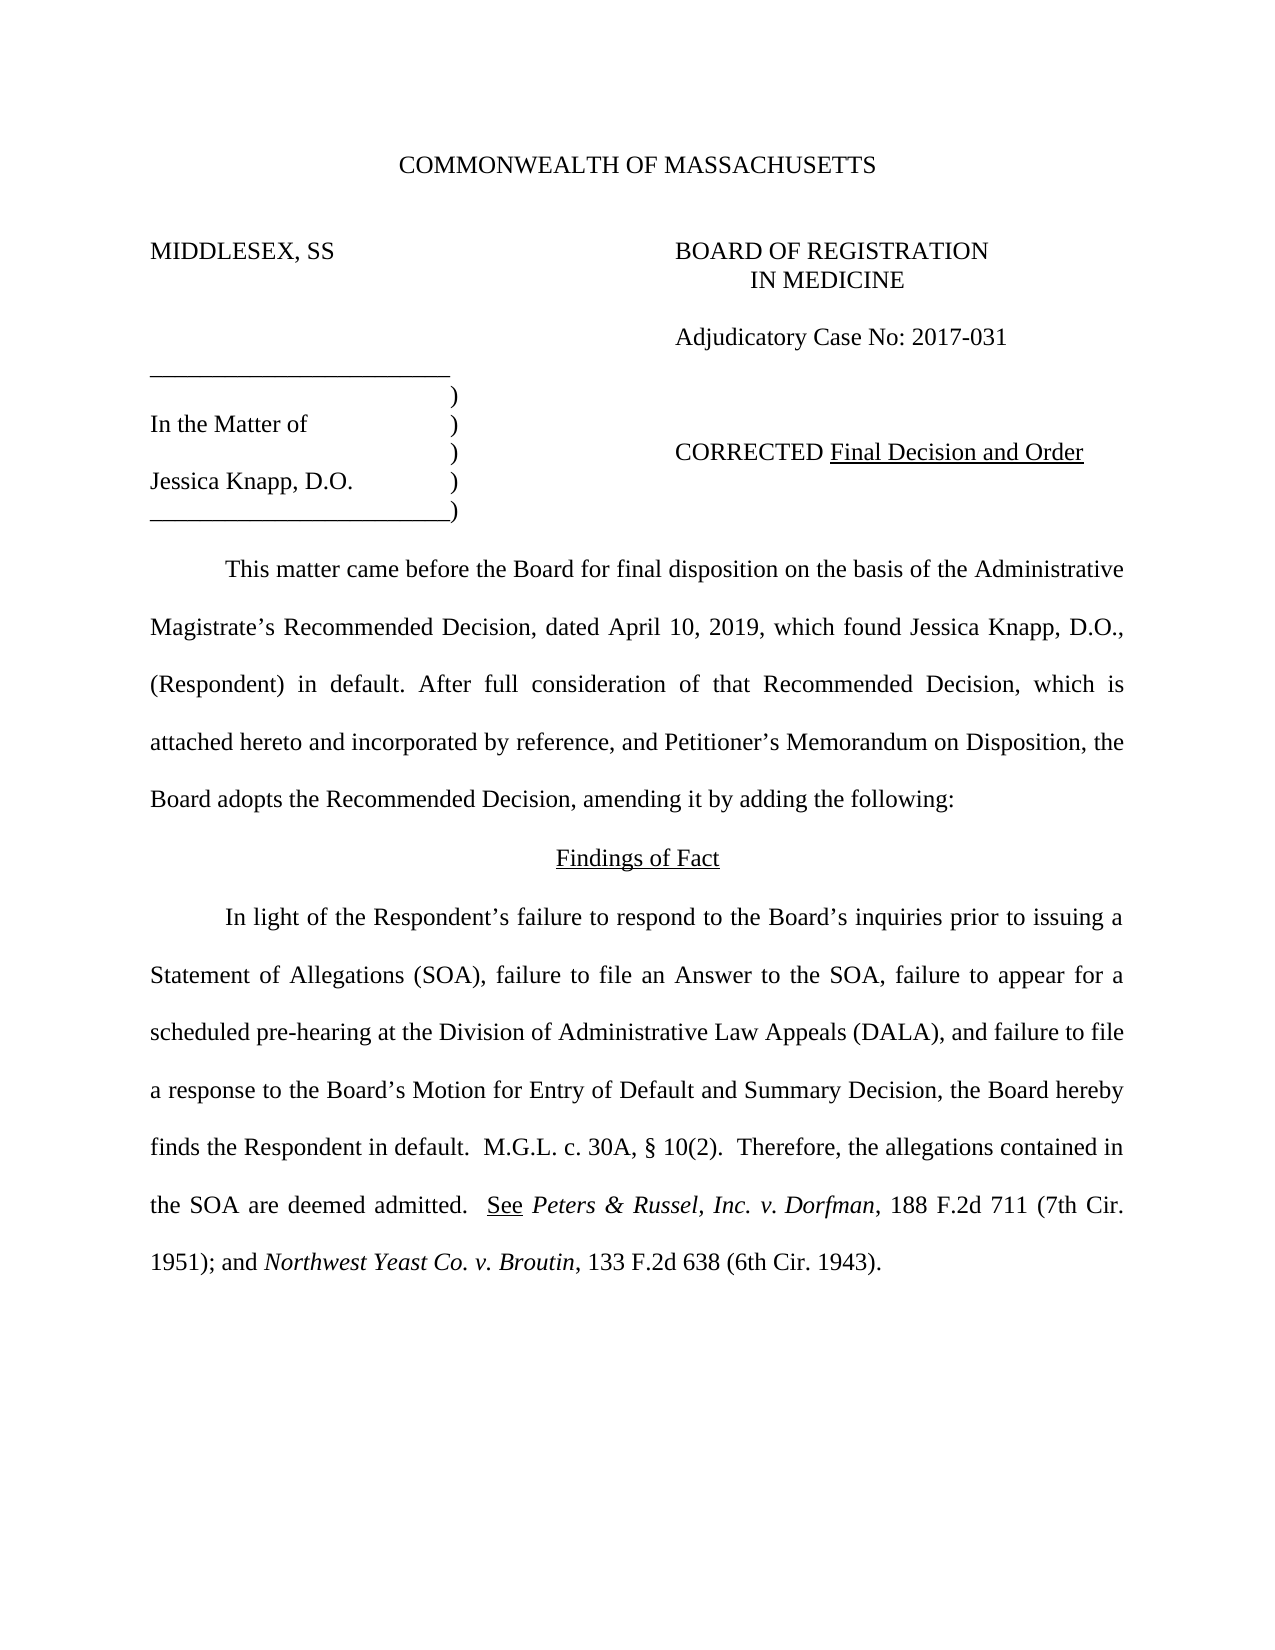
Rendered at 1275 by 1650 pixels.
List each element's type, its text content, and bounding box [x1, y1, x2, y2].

text MIDDLESEX, SS BOARD OF REGISTRATION IN MEDICINE [150, 236, 1125, 294]
text In the Matter of ) [150, 409, 1125, 437]
text Adjudicatory Case No: 2017-031 [525, 322, 1125, 351]
text ________________________) [150, 495, 1125, 524]
text ) Final Decision and Order [150, 437, 1125, 466]
text Jessica Knapp, D.O. ) [150, 466, 1125, 495]
text Findings of Fact [150, 843, 1125, 872]
title COMMONWEALTH OF MASSACHUSETTS [150, 150, 1125, 179]
text ________________________ [150, 351, 1125, 380]
text ) [150, 380, 1125, 409]
text In light of the Respondent’s failure to respond to the Board’s inquiries prior to issuing a Statement of Allegations (SOA), failure to file an Answer to the SOA, failure to appear for a scheduled pre-hearing at the Division of Administrative Law Appeals (DALA), and failure to file a response to the Board’s Motion for Entry of Default and Summary Decision, the Board hereby finds the Respondent in default. M.G.L. c. 30A, § 10(2). Therefore, the allegations contained in the SOA are deemed admitted. See Peters & Russel, Inc. v. Dorfman, 188 F.2d 711 (7th Cir. 1951); and Northwest Yeast Co. v. Broutin, 133 F.2d 638 (6th Cir. 1943). [150, 902, 1125, 1276]
text This matter came before the Board for final disposition on the basis of the Administrative Magistrate’s Recommended Decision, dated April 10, 2019, which found Jessica Knapp, D.O., (Respondent) in default. After full consideration of that Recommended Decision, which is attached hereto and incorporated by reference, and Petitioner’s Memorandum on Disposition, the Board adopts the Recommended Decision, amending it by adding the following: [150, 554, 1125, 813]
